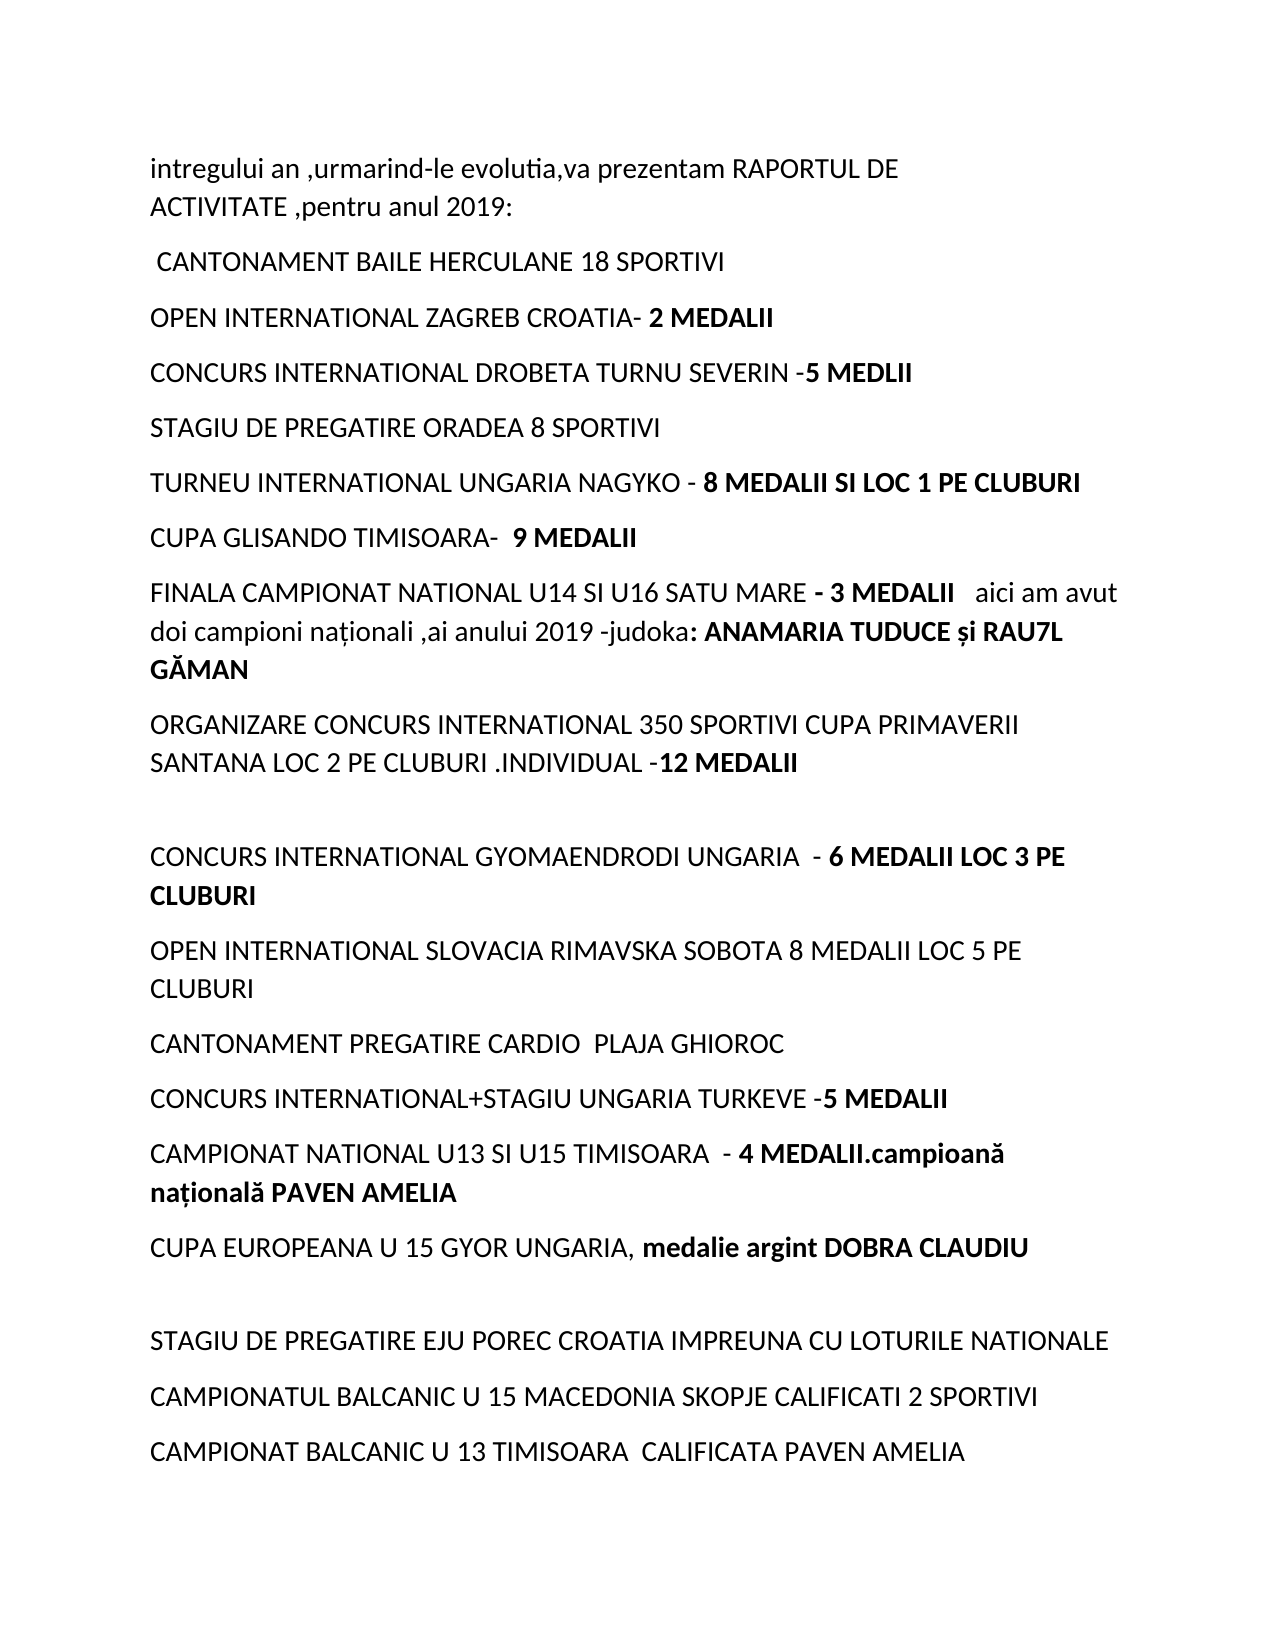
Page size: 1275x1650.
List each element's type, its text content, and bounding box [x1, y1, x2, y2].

text CONCURS INTERNATIONAL+STAGIU UNGARIA TURKEVE -5 MEDALII [150, 1080, 1125, 1116]
text ORGANIZARE CONCURS INTERNATIONAL 350 SPORTIVI CUPA PRIMAVERII SANTANA LOC 2 PE CLUBURI .INDIVIDUAL -12 MEDALII [150, 706, 1125, 819]
text CAMPIONATUL BALCANIC U 15 MACEDONIA SKOPJE CALIFICATI 2 SPORTIVI [150, 1378, 1125, 1413]
text OPEN INTERNATIONAL SLOVACIA RIMAVSKA SOBOTA 8 MEDALII LOC 5 PE CLUBURI [150, 932, 1125, 1006]
text CANTONAMENT PREGATIRE CARDIO PLAJA GHIOROC [150, 1025, 1125, 1061]
text OPEN INTERNATIONAL ZAGREB CROATIA- 2 MEDALII [150, 299, 1125, 334]
text TURNEU INTERNATIONAL UNGARIA NAGYKO - 8 MEDALII SI LOC 1 PE CLUBURI [150, 464, 1125, 499]
text CUPA EUROPEANA U 15 GYOR UNGARIA, medalie argint DOBRA CLAUDIU [150, 1229, 1125, 1303]
text CANTONAMENT BAILE HERCULANE 18 SPORTIVI [150, 243, 1125, 279]
text CAMPIONAT BALCANIC U 13 TIMISOARA CALIFICATA PAVEN AMELIA [150, 1433, 1125, 1468]
text CONCURS INTERNATIONAL GYOMAENDRODI UNGARIA - 6 MEDALII LOC 3 PE CLUBURI [150, 838, 1125, 912]
text CAMPIONAT NATIONAL U13 SI U15 TIMISOARA - 4 MEDALII.campioană națională PAVEN AMELIA [150, 1135, 1125, 1209]
text CONCURS INTERNATIONAL DROBETA TURNU SEVERIN -5 MEDLII [150, 354, 1125, 389]
text STAGIU DE PREGATIRE ORADEA 8 SPORTIVI [150, 409, 1125, 444]
text CUPA GLISANDO TIMISOARA- 9 MEDALII [150, 519, 1125, 555]
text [150, 150, 1125, 224]
text STAGIU DE PREGATIRE EJU POREC CROATIA IMPREUNA CU LOTURILE NATIONALE [150, 1322, 1125, 1358]
text FINALA CAMPIONAT NATIONAL U14 SI U16 SATU MARE - 3 MEDALII aici am avut doi campioni naționali ,ai anului 2019 -judoka: ANAMARIA TUDUCE și RAU7L GĂMAN [150, 574, 1125, 687]
